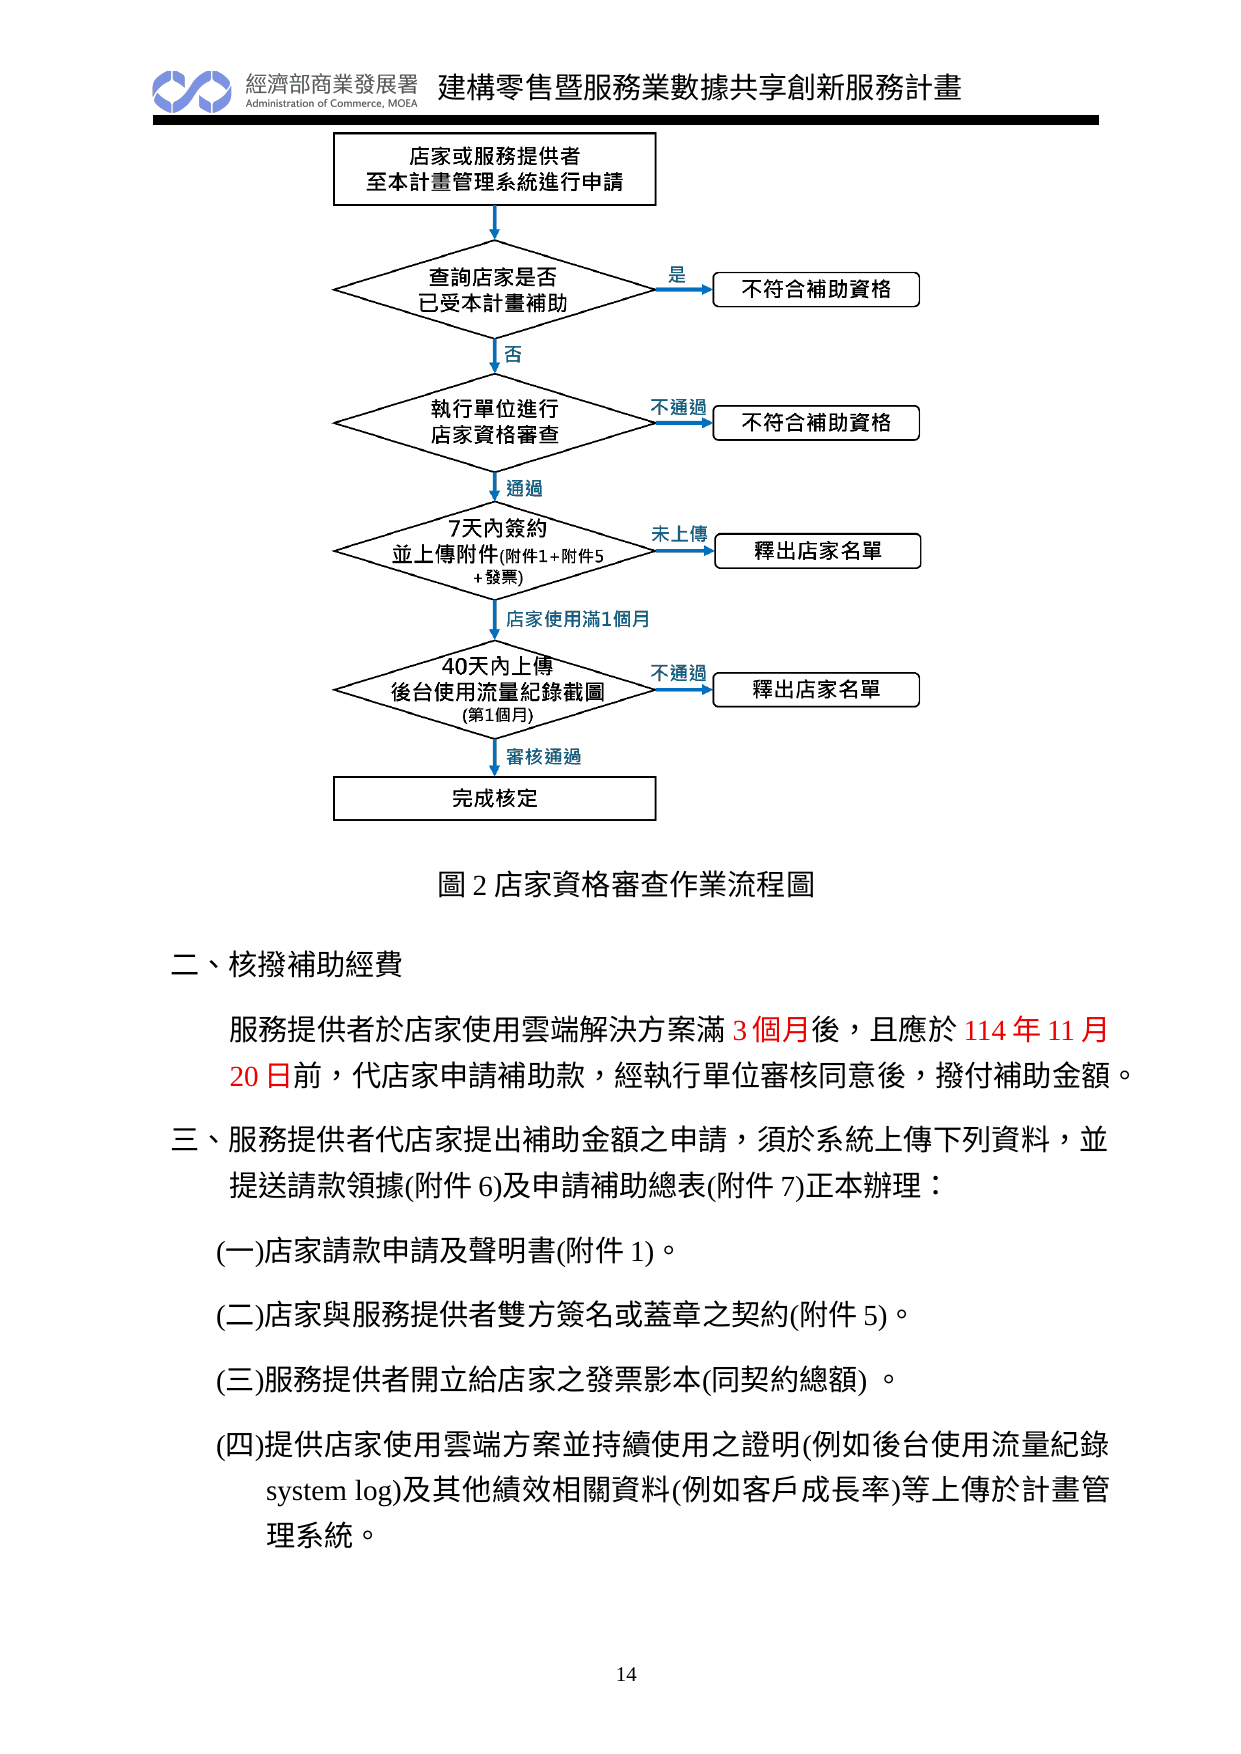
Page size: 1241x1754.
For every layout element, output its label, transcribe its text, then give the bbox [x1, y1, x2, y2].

list 店家請款申請及聲明書(附件1)。 [216, 1224, 1110, 1270]
list 核撥補助經費 [170, 939, 1110, 985]
list 服務提供者於店家使用雲端解決方案滿3個月後，且應於114年11月20日前，代店家申請補助款，經執行單位審核同意後，撥付補助金額。 [229, 1004, 1110, 1095]
picture [330, 132, 922, 824]
list 服務提供者開立給店家之發票影本(同契約總額) 。 [216, 1354, 1110, 1399]
list 提供店家使用雲端方案並持續使用之證明(例如後台使用流量紀錄system log)及其他績效相關資料(例如客戶成長率)等上傳於計畫管理系統。 [216, 1418, 1110, 1556]
text 圖2 店家資格審查作業流程圖 [142, 845, 1110, 920]
list 店家與服務提供者雙方簽名或蓋章之契約(附件5)。 [216, 1289, 1110, 1335]
list 服務提供者代店家提出補助金額之申請，須於系統上傳下列資料，並提送請款領據(附件6)及申請補助總表(附件7)正本辦理： [170, 1114, 1110, 1206]
